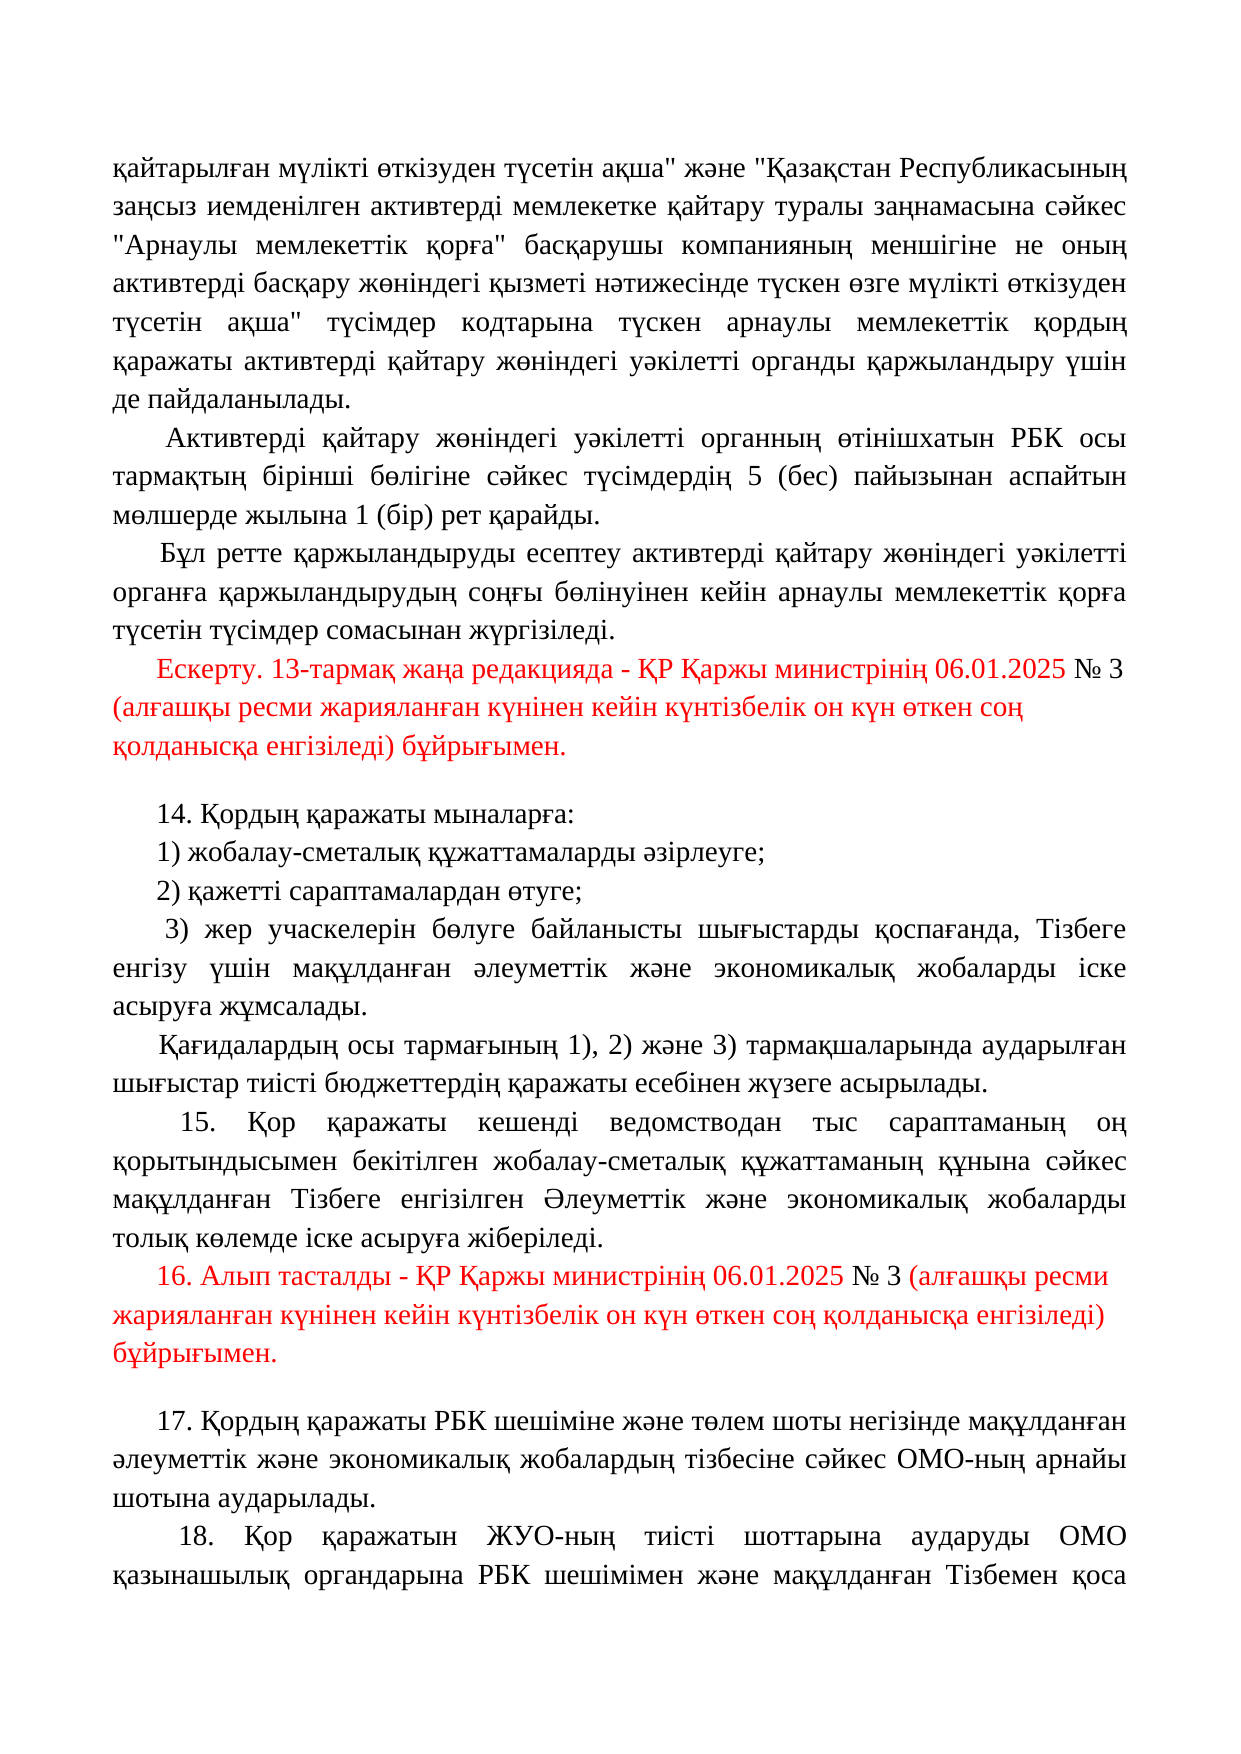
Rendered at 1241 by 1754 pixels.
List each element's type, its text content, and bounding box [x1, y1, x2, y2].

text Қағидалардың осы тармағының 1), 2) және 3) тармақшаларында аударылған шығыстар тиісті бюджеттердің қаражаты есебінен жүзеге асырылады. [112, 1027, 1128, 1099]
text 15. Қор қаражаты кешенді ведомстводан тыс сараптаманың оң қорытындысымен бекітілген жобалау-сметалық құжаттаманың құнына сәйкес мақұлданған Тізбеге енгізілген Әлеуметтік және экономикалық жобаларды толық көлемде іске асыруға жіберіледі. [112, 1104, 1128, 1253]
text 16. Алып тасталды - ҚР Қаржы министрінің 06.01.2025 № 3 (алғашқы ресми жарияланған күнінен кейін күнтізбелік он күн өткен соң қолданысқа енгізіледі) бұйрығымен. [112, 1258, 1128, 1399]
text 1) жобалау-сметалық құжаттамаларды әзірлеуге; [112, 834, 1128, 868]
text Бұл ретте қаржыландыруды есептеу активтерді қайтару жөніндегі уәкілетті органға қаржыландырудың соңғы бөлінуінен кейін арнаулы мемлекеттік қорға түсетін түсімдер сомасынан жүргізіледі. [112, 535, 1128, 646]
text 14. Қордың қаражаты мыналарға: [112, 796, 1128, 829]
text 17. Қордың қаражаты РБК шешіміне және төлем шоты негізінде мақұлданған әлеуметтік және экономикалық жобалардың тізбесіне сәйкес ОМО-ның арнайы шотына аударылады. [112, 1403, 1128, 1513]
text Ескерту. 13-тармақ жаңа редакцияда - ҚР Қаржы министрінің 06.01.2025 № 3 (алғашқы ресми жарияланған күнінен кейін күнтізбелік он күн өткен соң қолданысқа енгізіледі) бұйрығымен. [112, 651, 1128, 792]
text Активтерді қайтару жөніндегі уәкілетті органның өтінішхатын РБК осы тармақтың бірінші бөлігіне сәйкес түсімдердің 5 (бес) пайызынан аспайтын мөлшерде жылына 1 (бір) рет қарайды. [112, 420, 1128, 530]
text 2) қажетті сараптамалардан өтуге; [112, 873, 1128, 906]
text 3) жер учаскелерін бөлуге байланысты шығыстарды қоспағанда, Тізбеге енгізу үшін мақұлданған әлеуметтік және экономикалық жобаларды іске асыруға жұмсалады. [112, 911, 1128, 1022]
